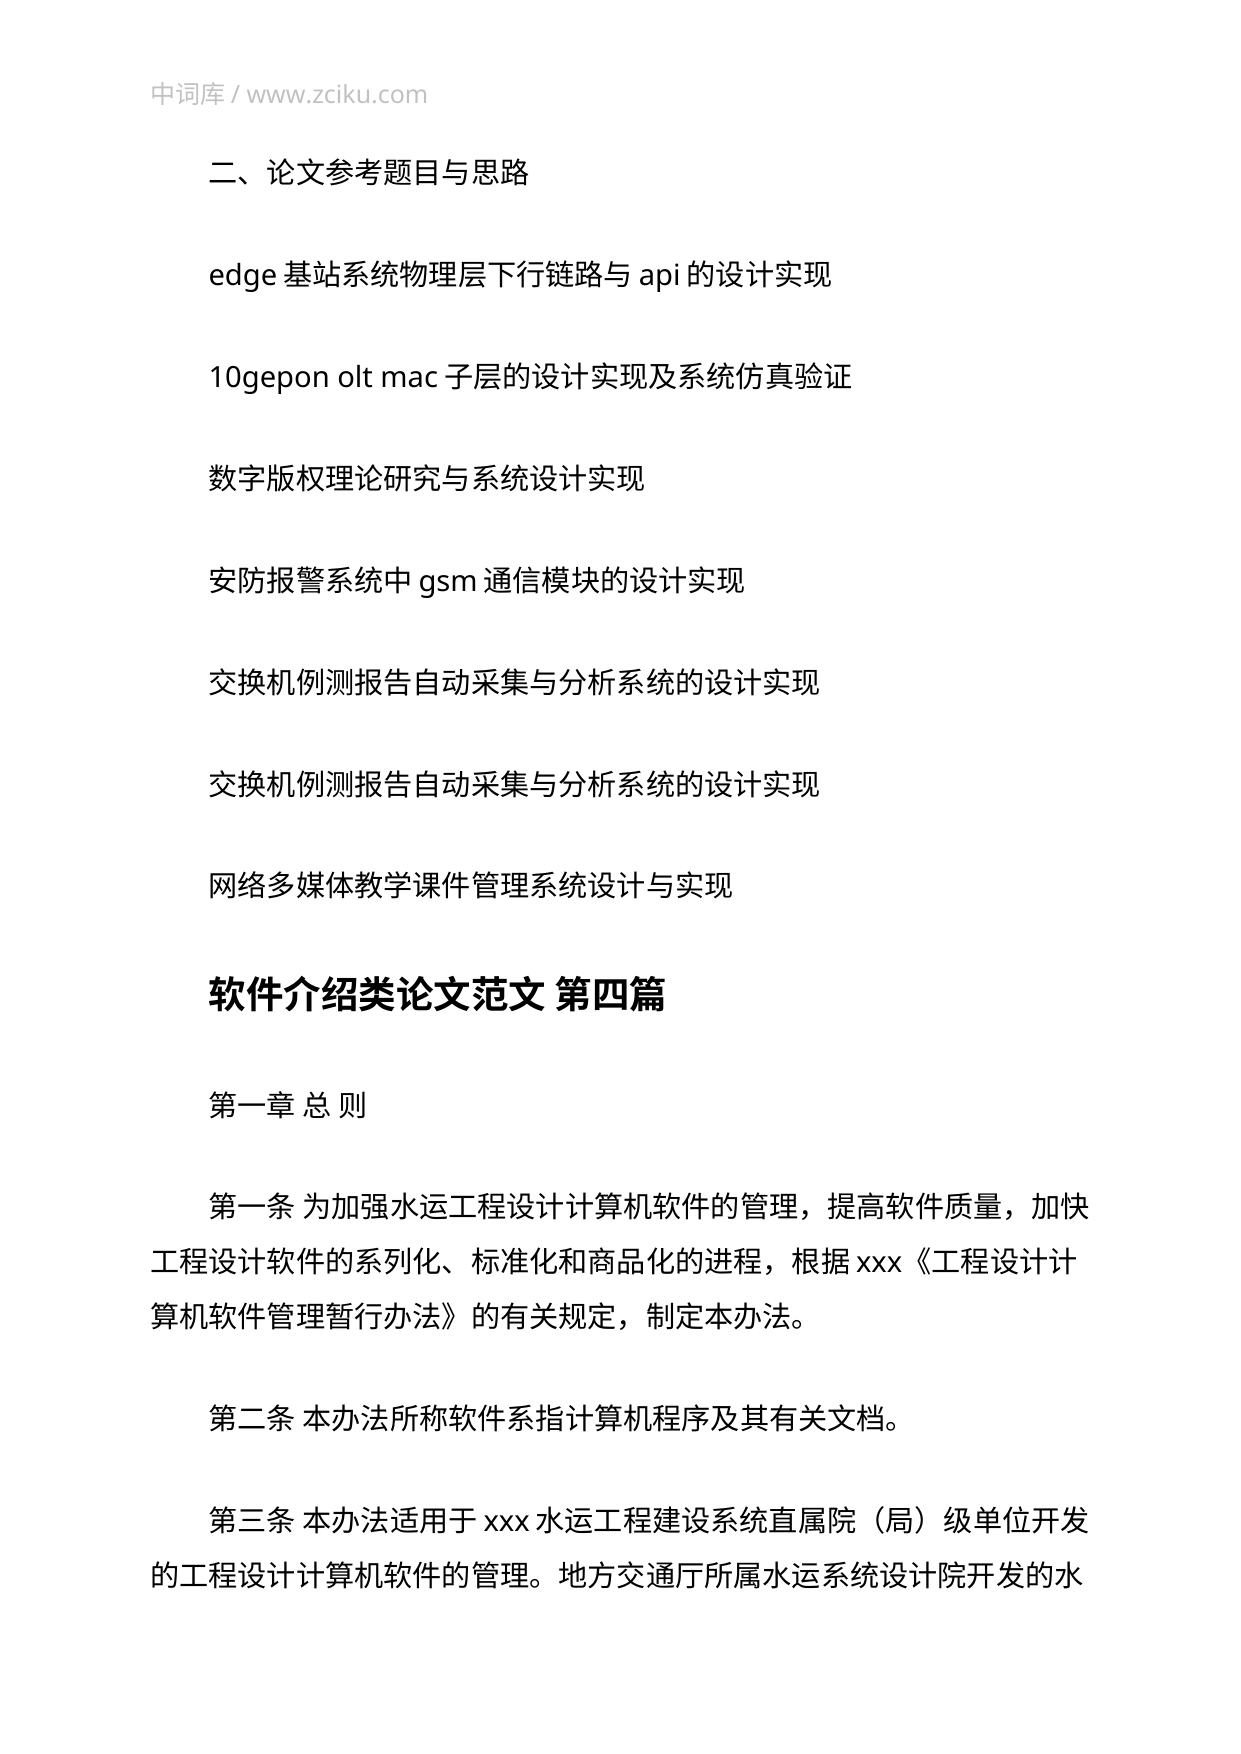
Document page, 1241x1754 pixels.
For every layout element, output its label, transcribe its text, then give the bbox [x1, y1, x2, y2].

text 第二条 本办法所称软件系指计算机程序及其有关文档。 [150, 1396, 1090, 1438]
text 数字版权理论研究与系统设计实现 [150, 456, 1090, 498]
text 交换机例测报告自动采集与分析系统的设计实现 [150, 659, 1090, 702]
text 第一条 为加强水运工程设计计算机软件的管理，提高软件质量，加快工程设计软件的系列化、标准化和商品化的进程，根据xxx《工程设计计算机软件管理暂行办法》的有关规定，制定本办法。 [150, 1184, 1090, 1336]
text 软件介绍类论文范文 第四篇 [150, 965, 1090, 1019]
text edge基站系统物理层下行链路与api的设计实现 [150, 252, 1090, 294]
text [150, 1497, 1090, 1595]
text 10gepon olt mac子层的设计实现及系统仿真验证 [150, 354, 1090, 396]
text 安防报警系统中gsm通信模块的设计实现 [150, 557, 1090, 600]
text 网络多媒体教学课件管理系统设计与实现 [150, 863, 1090, 905]
text 二、论文参考题目与思路 [150, 150, 1090, 192]
text 交换机例测报告自动采集与分析系统的设计实现 [150, 761, 1090, 803]
text 第一章 总 则 [150, 1082, 1090, 1124]
